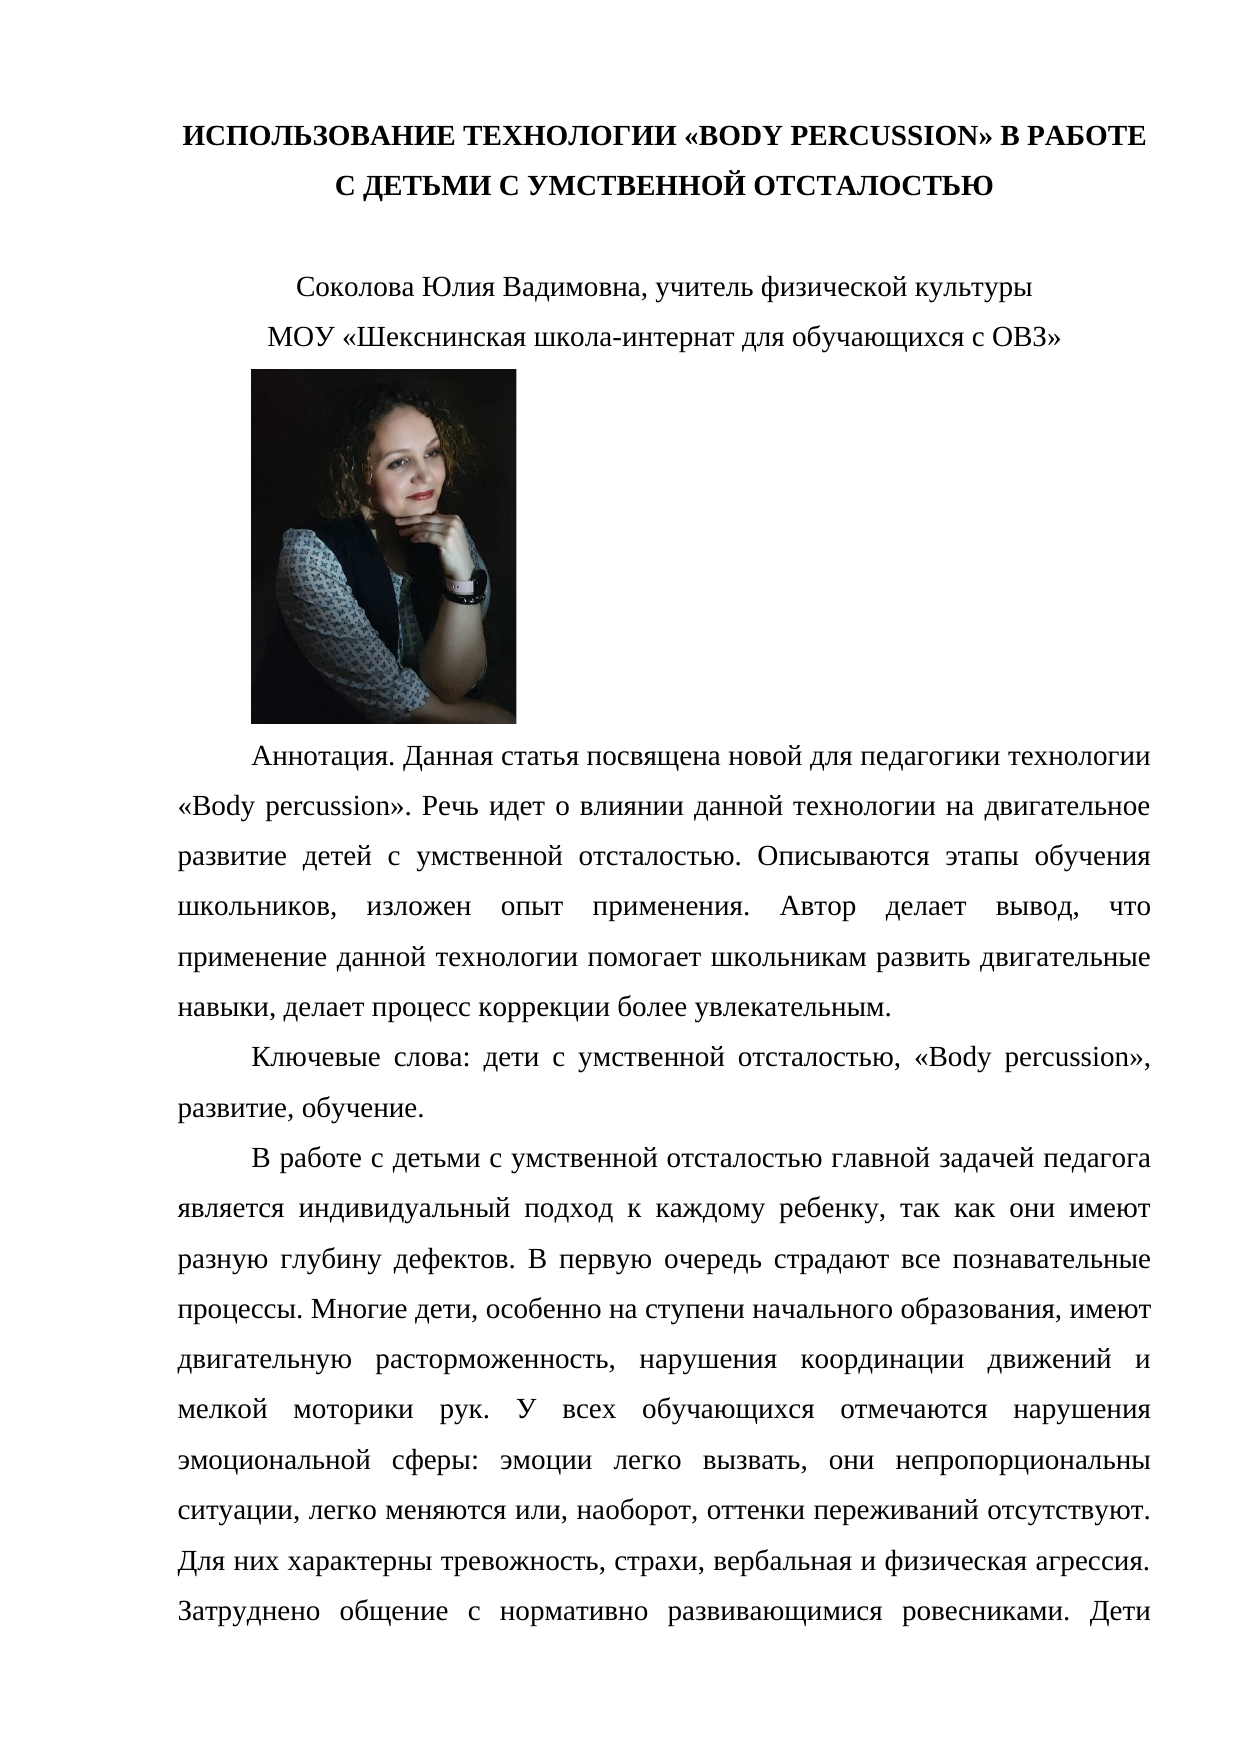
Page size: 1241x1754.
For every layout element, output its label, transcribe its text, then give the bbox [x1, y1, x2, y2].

text МОУ «Шекснинская школа-интернат для обучающихся с ОВЗ» [177, 319, 1152, 353]
picture [251, 369, 517, 724]
text Ключевые слова: дети с умственной отсталостью, «Body percussion», развитие, обучение. [177, 1039, 1152, 1123]
text ИСПОЛЬЗОВАНИЕ ТЕХНОЛОГИИ «BODY PERCUSSION» В РАБОТЕ С ДЕТЬМИ С УМСТВЕННОЙ ОТСТАЛОСТЬЮ [177, 118, 1152, 202]
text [177, 1140, 1152, 1626]
text Соколова Юлия Вадимовна, учитель физической культуры [177, 269, 1152, 303]
text Аннотация. Данная статья посвящена новой для педагогики технологии «Body percussion». Речь идет о влиянии данной технологии на двигательное развитие детей с умственной отсталостью. Описываются этапы обучения школьников, изложен опыт применения. Автор делает вывод, что применение данной технологии помогает школьникам развить двигательные навыки, делает процесс коррекции более увлекательным. [177, 738, 1152, 1023]
